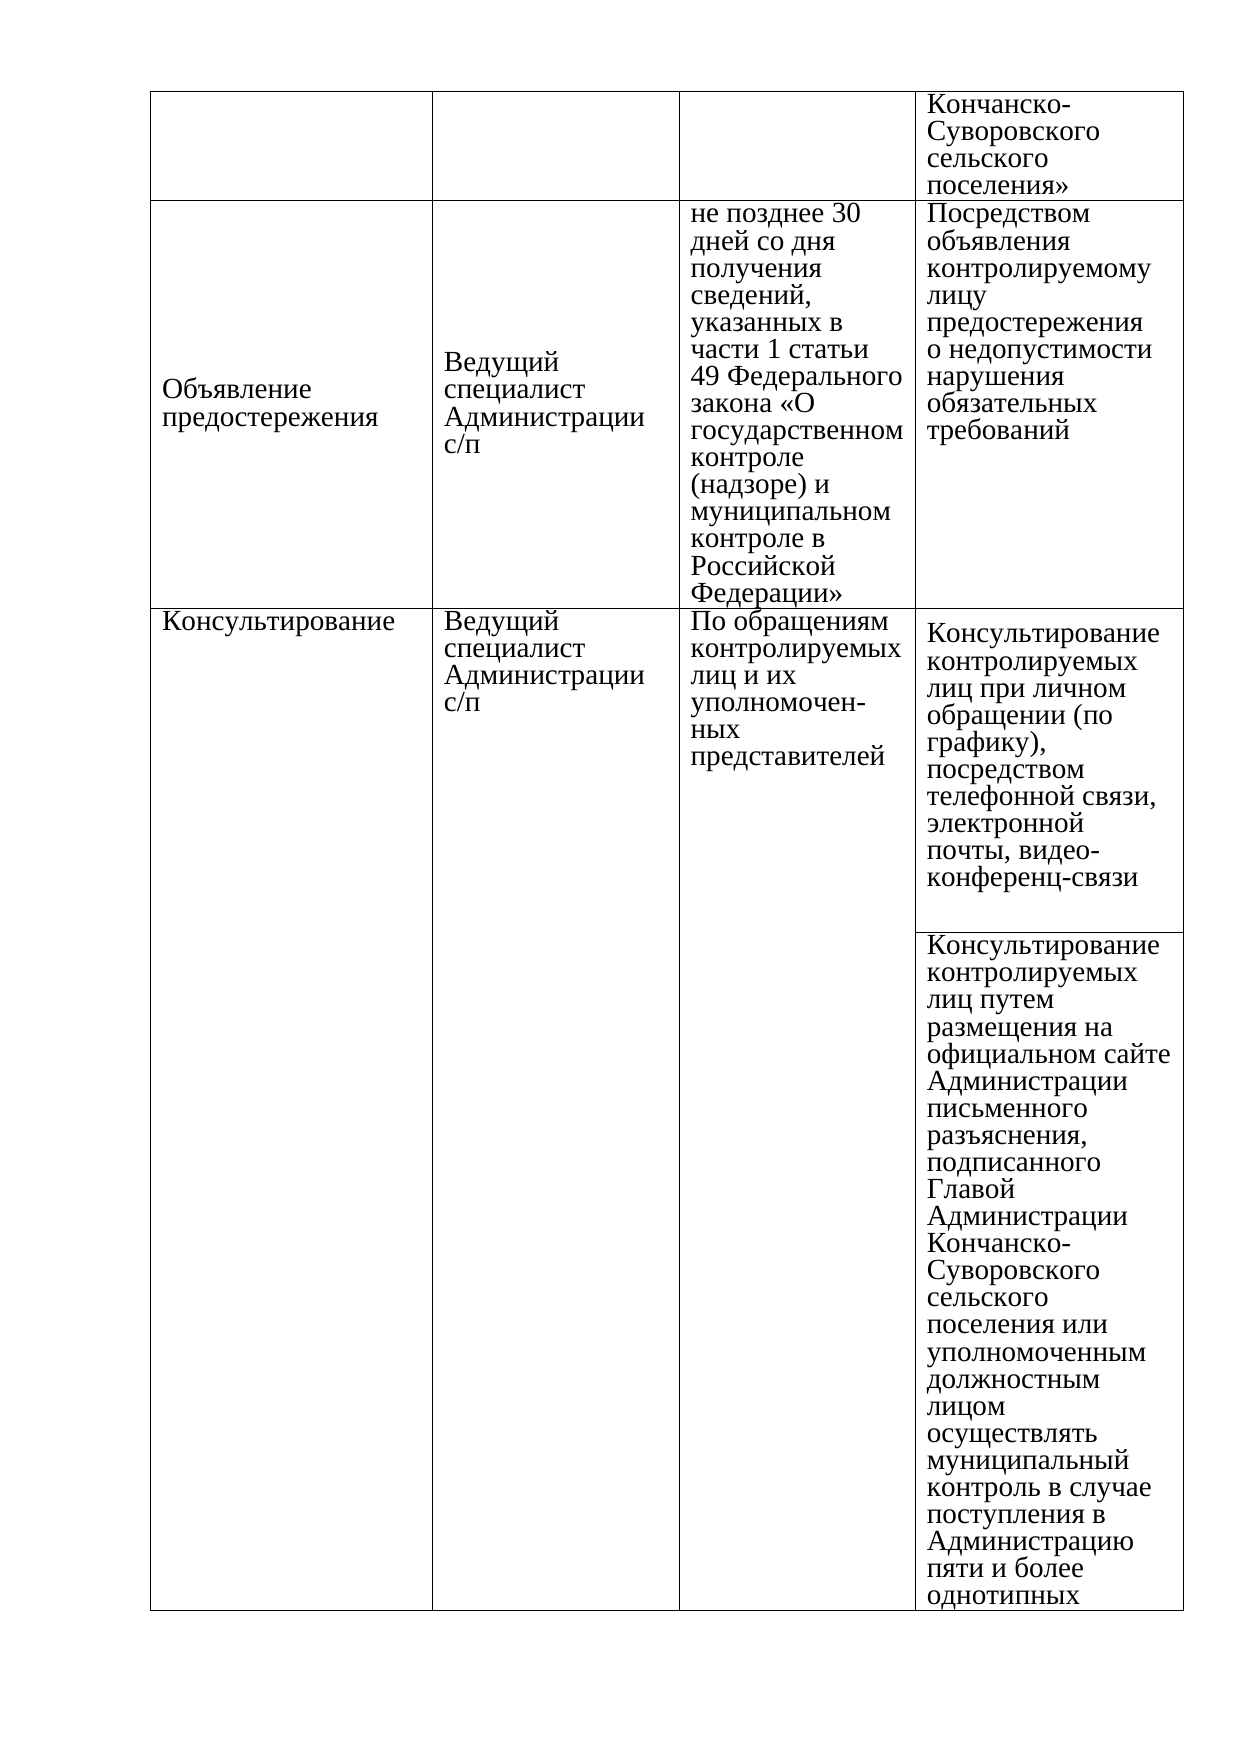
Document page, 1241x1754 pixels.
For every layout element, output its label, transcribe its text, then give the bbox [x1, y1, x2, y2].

table_cell Консультирование [151, 609, 432, 1610]
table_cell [433, 609, 679, 1610]
table_cell Посредством объявления контролируемому лицу предостережения о недопустимости нарушения обязательных требований [916, 201, 1183, 607]
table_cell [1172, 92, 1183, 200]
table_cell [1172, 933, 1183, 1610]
table_cell Объявление предостережения [151, 201, 432, 607]
table_cell По обращениям контролируемых лиц и их уполномочен-ных представителей [680, 609, 915, 1610]
table_cell Консультирование контролируемых лиц при личном обращении (по графику), посредством телефонной связи, электронной почты, видео-конференц-связи [916, 609, 1183, 932]
table_cell Ведущий специалист Администрации с/п [433, 201, 679, 607]
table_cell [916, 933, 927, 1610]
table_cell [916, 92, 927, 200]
